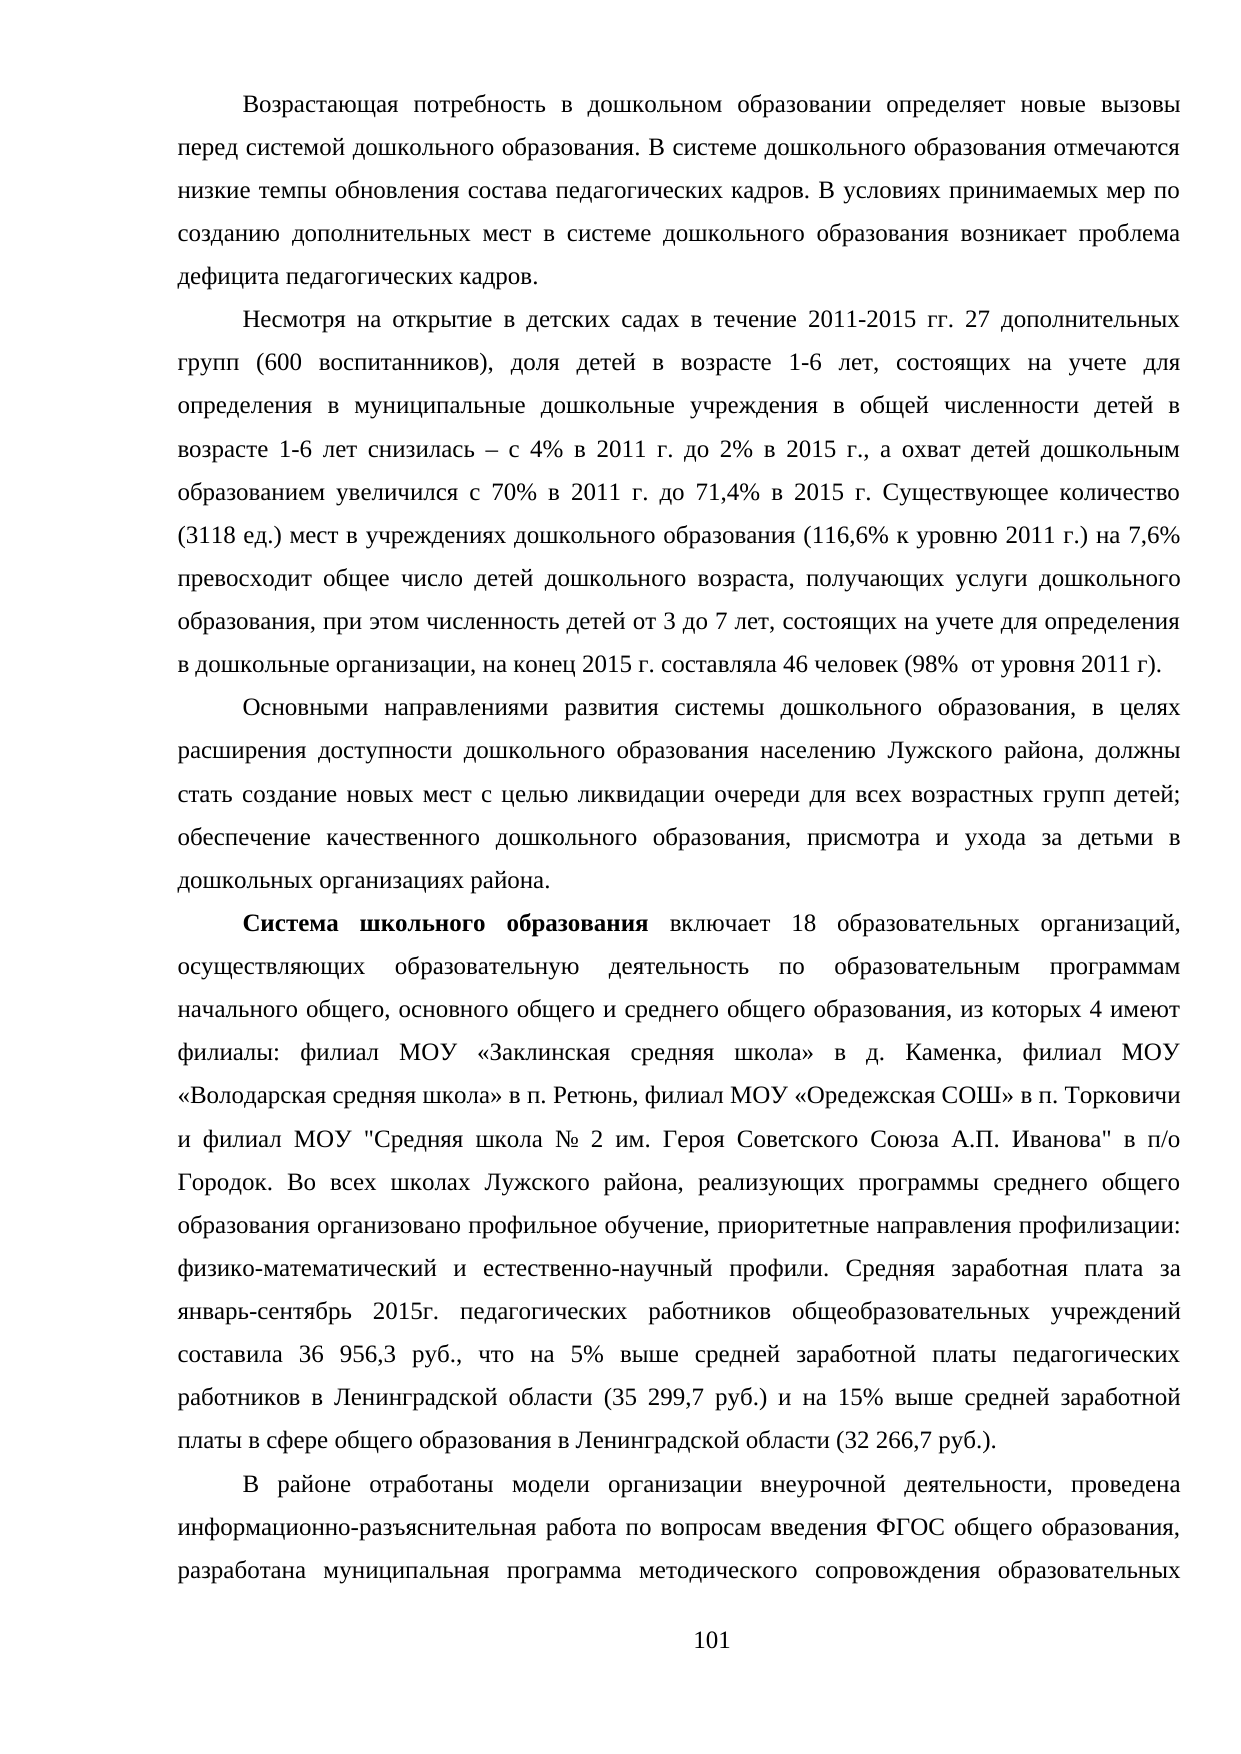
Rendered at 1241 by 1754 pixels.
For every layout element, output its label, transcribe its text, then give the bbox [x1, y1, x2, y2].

text Система школьного образования включает 18 образовательных организаций, осуществляющих образовательную деятельность по образовательным программам начального общего, основного общего и среднего общего образования, из которых 4 имеют филиалы: филиал МОУ «Заклинская средняя школа» в д. Каменка, филиал МОУ «Володарская средняя школа» в п. Ретюнь, филиал МОУ «Оредежская СОШ» в п. Торковичи и филиал МОУ "Средняя школа № 2 им. Героя Советского Союза А.П. Иванова" в п/о Городок. Во всех школах Лужского района, реализующих программы среднего общего образования организовано профильное обучение, приоритетные направления профилизации: физико-математический и естественно-научный профили. Средняя заработная плата за январь-сентябрь 2015г. педагогических работников общеобразовательных учреждений составила 36 956,3 руб., что на 5% выше средней заработной платы педагогических работников в Ленинградской области (35 299,7 руб.) и на 15% выше средней заработной платы в сфере общего образования в Ленинградской области (32 266,7 руб.). [177, 908, 1181, 1454]
text Возрастающая потребность в дошкольном образовании определяет новые вызовы перед системой дошкольного образования. В системе дошкольного образования отмечаются низкие темпы обновления состава педагогических кадров. В условиях принимаемых мер по созданию дополнительных мест в системе дошкольного образования возникает проблема дефицита педагогических кадров. [177, 89, 1181, 290]
text Основными направлениями развития системы дошкольного образования, в целях расширения доступности дошкольного образования населению Лужского района, должны стать создание новых мест с целью ликвидации очереди для всех возрастных групп детей; обеспечение качественного дошкольного образования, присмотра и ухода за детьми в дошкольных организациях района. [177, 692, 1181, 894]
text Несмотря на открытие в детских садах в течение 2011-2015 гг. 27 дополнительных групп (600 воспитанников), доля детей в возрасте 1-6 лет, состоящих на учете для определения в муниципальные дошкольные учреждения в общей численности детей в возрасте 1-6 лет снизилась – с 4% в 2011 г. до 2% в 2015 г., а охват детей дошкольным образованием увеличился с 70% в 2011 г. до 71,4% в 2015 г. Существующее количество (3118 ед.) мест в учреждениях дошкольного образования (116,6% к уровню 2011 г.) на 7,6% превосходит общее число детей дошкольного возраста, получающих услуги дошкольного образования, при этом численность детей от 3 до 7 лет, состоящих на учете для определения в дошкольные организации, на конец 2015 г. составляла 46 человек (98% от уровня 2011 г). [177, 304, 1181, 678]
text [177, 1469, 1181, 1584]
